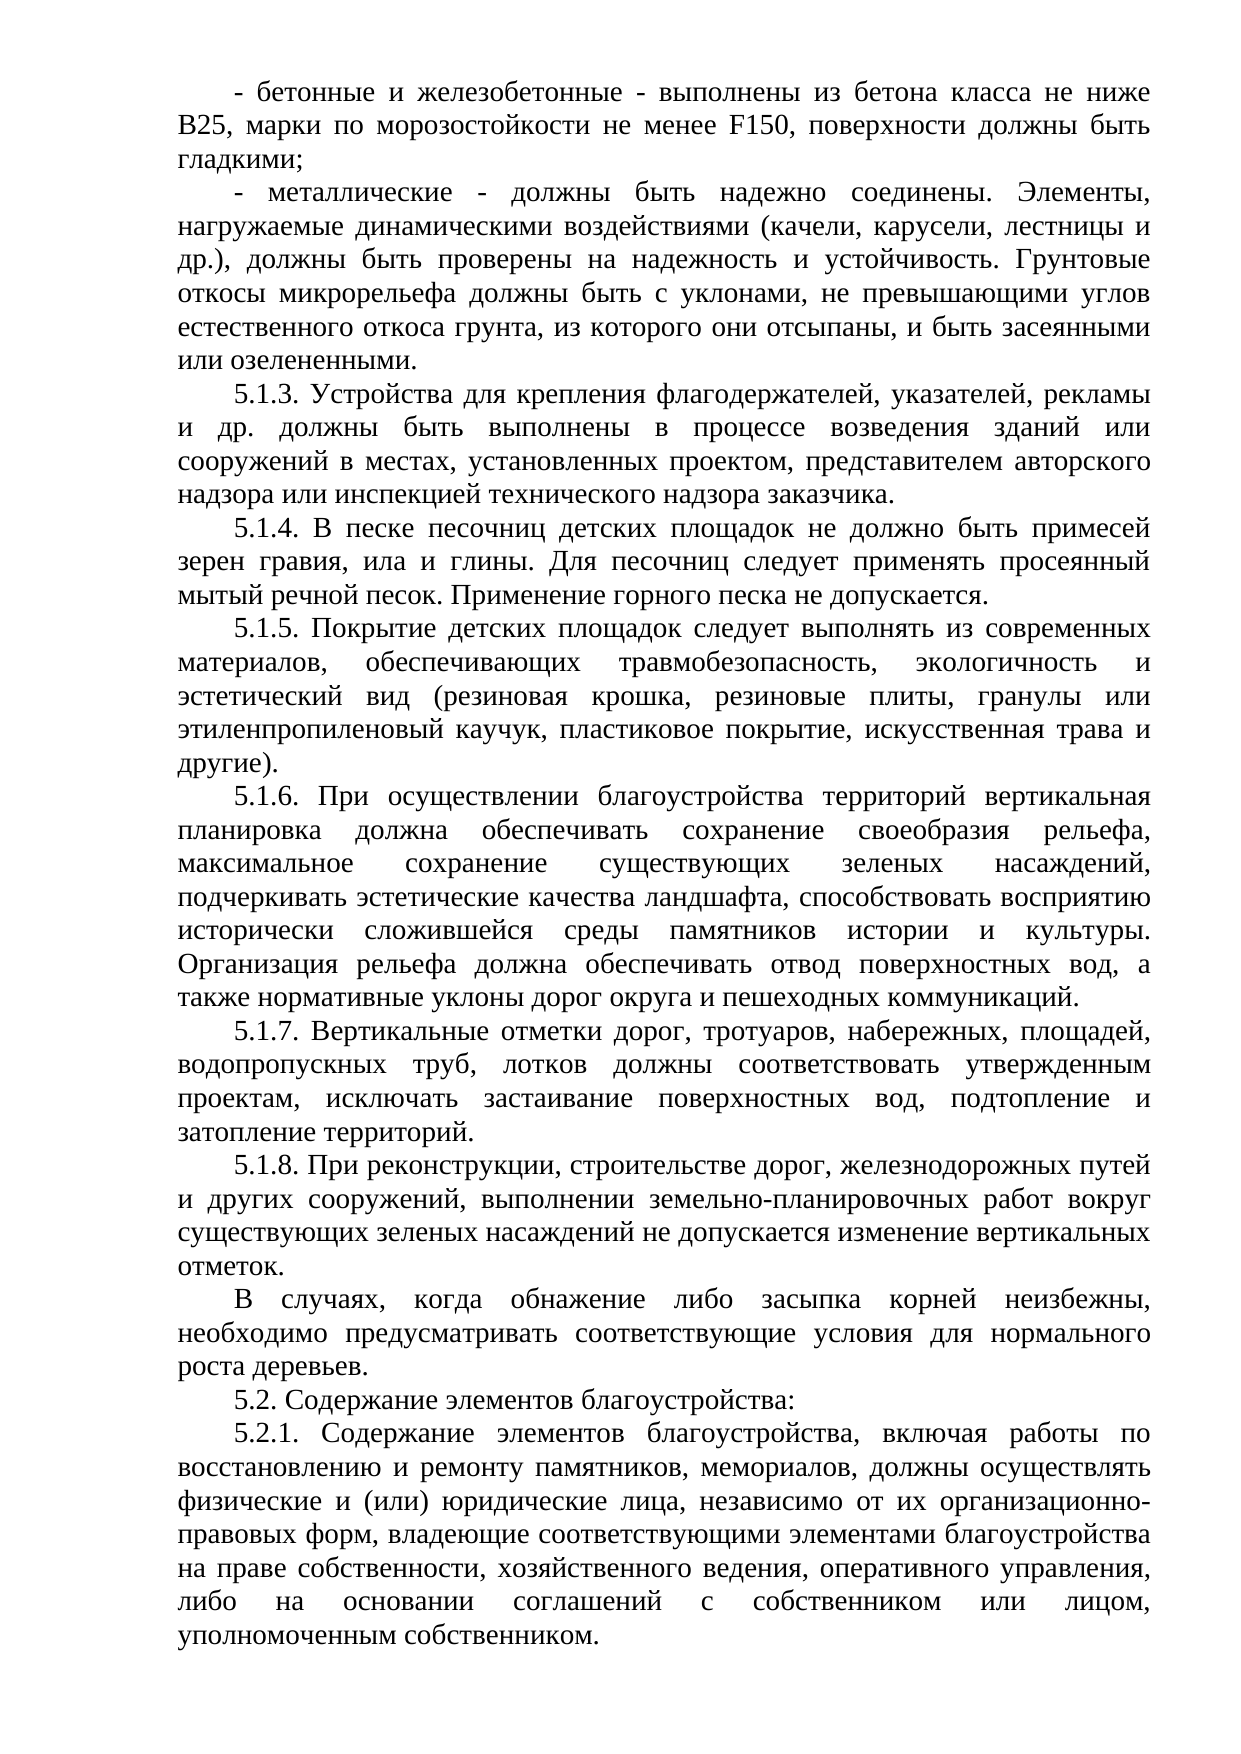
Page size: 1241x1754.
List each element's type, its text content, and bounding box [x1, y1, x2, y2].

text В случаях, когда обнажение либо засыпка корней неизбежны, необходимо предусматривать соответствующие условия для нормального роста деревьев. [177, 1281, 1152, 1382]
text - бетонные и железобетонные - выполнены из бетона класса не ниже B25, марки по морозостойкости не менее F150, поверхности должны быть гладкими; [177, 74, 1152, 174]
text 5.1.4. В песке песочниц детских площадок не должно быть примесей зерен гравия, ила и глины. Для песочниц следует применять просеянный мытый речной песок. Применение горного песка не допускается. [177, 510, 1152, 611]
text 5.1.7. Вертикальные отметки дорог, тротуаров, набережных, площадей, водопропускных труб, лотков должны соответствовать утвержденным проектам, исключать застаивание поверхностных вод, подтопление и затопление территорий. [177, 1013, 1152, 1147]
text 5.1.8. При реконструкции, строительстве дорог, железнодорожных путей и других сооружений, выполнении земельно-планировочных работ вокруг существующих зеленых насаждений не допускается изменение вертикальных отметок. [177, 1147, 1152, 1281]
text 5.2.1. Содержание элементов благоустройства, включая работы по восстановлению и ремонту памятников, мемориалов, должны осуществлять физические и (или) юридические лица, независимо от их организационно-правовых форм, владеющие соответствующими элементами благоустройства на праве собственности, хозяйственного ведения, оперативного управления, либо на основании соглашений с собственником или лицом, уполномоченным собственником. [177, 1416, 1152, 1650]
text 5.2. Содержание элементов благоустройства: [177, 1382, 1152, 1416]
text 5.1.6. При осуществлении благоустройства территорий вертикальная планировка должна обеспечивать сохранение своеобразия рельефа, максимальное сохранение существующих зеленых насаждений, подчеркивать эстетические качества ландшафта, способствовать восприятию исторически сложившейся среды памятников истории и культуры. Организация рельефа должна обеспечивать отвод поверхностных вод, а также нормативные уклоны дорог округа и пешеходных коммуникаций. [177, 778, 1152, 1013]
text 5.1.5. Покрытие детских площадок следует выполнять из современных материалов, обеспечивающих травмобезопасность, экологичность и эстетический вид (резиновая крошка, резиновые плиты, гранулы или этиленпропиленовый каучук, пластиковое покрытие, искусственная трава и другие). [177, 611, 1152, 778]
text 5.1.3. Устройства для крепления флагодержателей, указателей, рекламы и др. должны быть выполнены в процессе возведения зданий или сооружений в местах, установленных проектом, представителем авторского надзора или инспекцией технического надзора заказчика. [177, 376, 1152, 510]
text - металлические - должны быть надежно соединены. Элементы, нагружаемые динамическими воздействиями (качели, карусели, лестницы и др.), должны быть проверены на надежность и устойчивость. Грунтовые откосы микрорельефа должны быть с уклонами, не превышающими углов естественного откоса грунта, из которого они отсыпаны, и быть засеянными или озелененными. [177, 174, 1152, 376]
